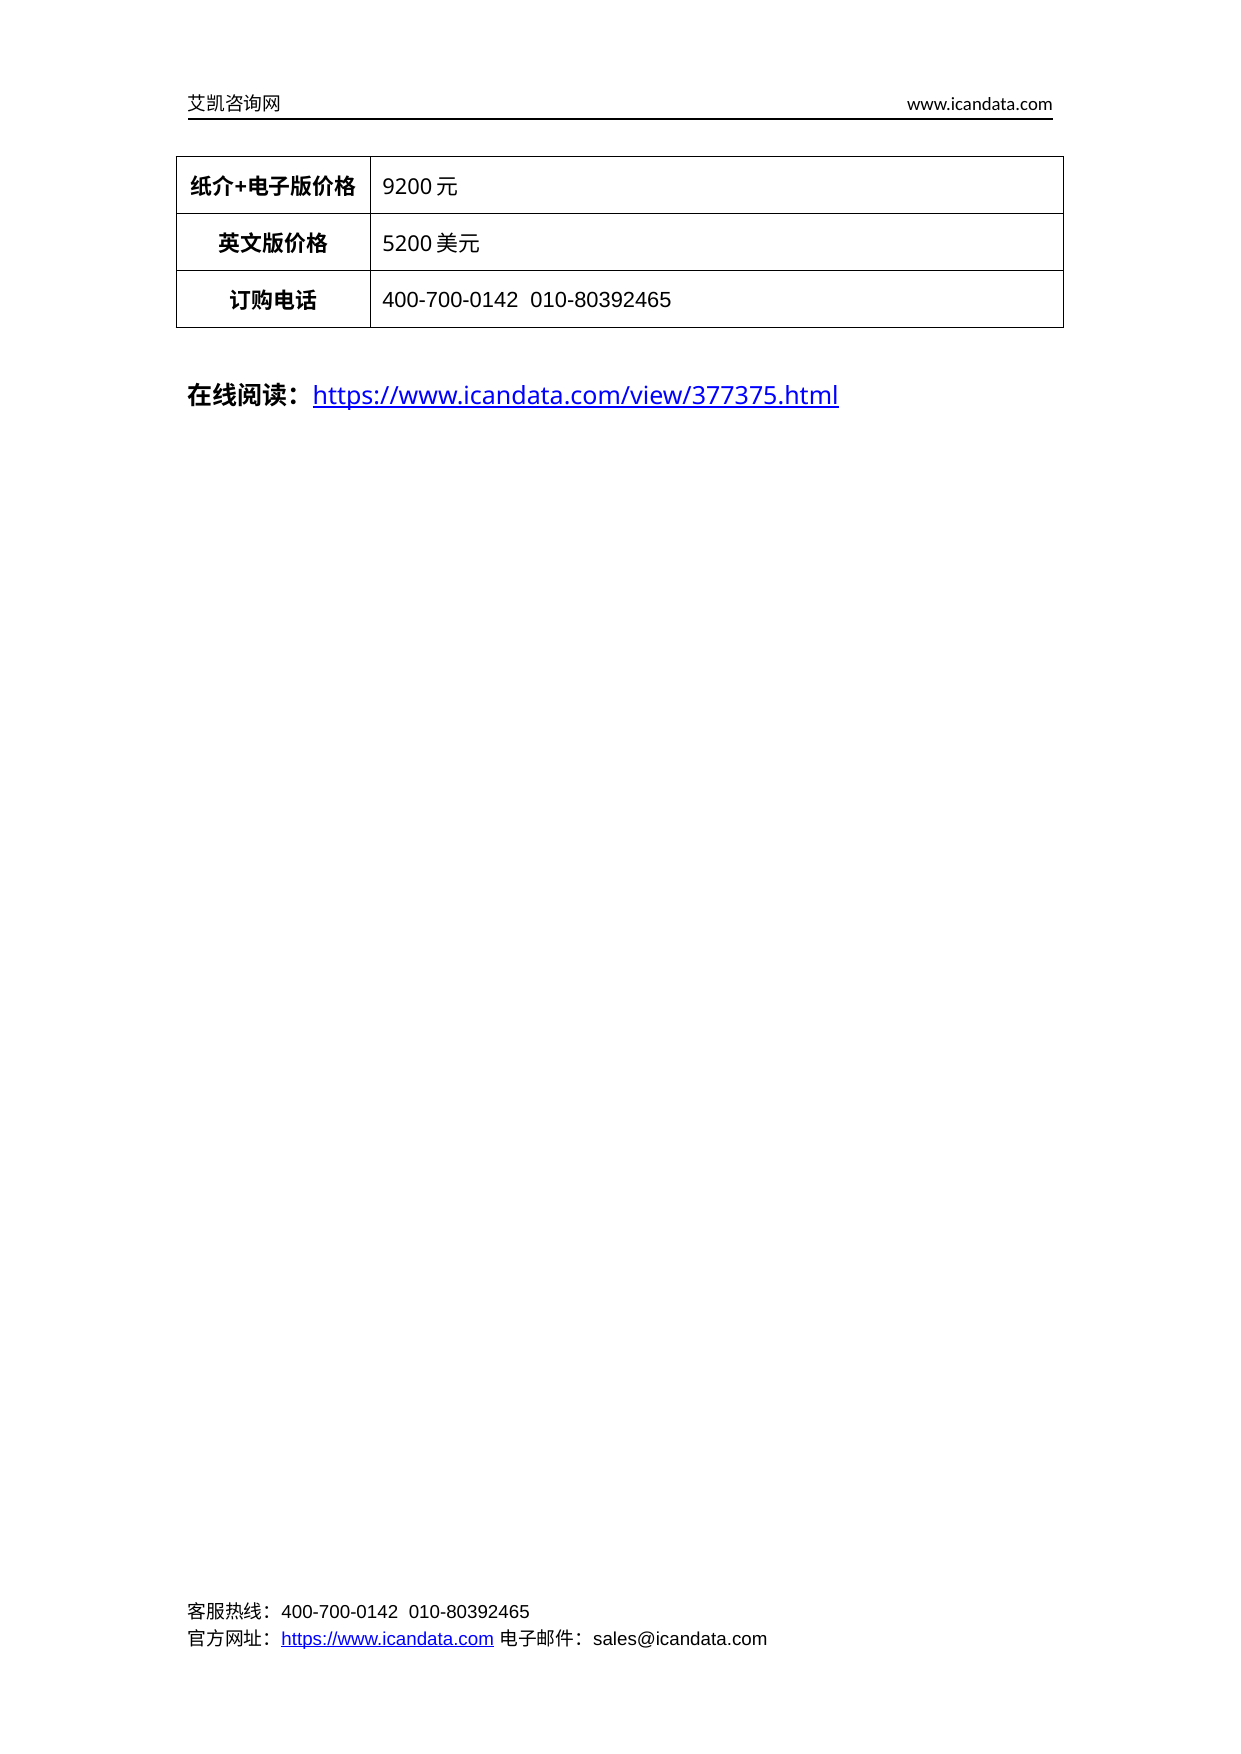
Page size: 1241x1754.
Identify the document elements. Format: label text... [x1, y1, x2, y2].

table_cell 订购电话 [177, 271, 370, 327]
table_cell 5200美元 [371, 214, 1063, 270]
table_cell 纸介+电子版价格 [177, 157, 370, 213]
table_cell 9200元 [371, 157, 1063, 213]
table_cell 400-700-0142 010-80392465 [371, 271, 1063, 327]
text 在线阅读：https://www.icandata.com/view/377375.html [187, 361, 1053, 426]
table_cell 英文版价格 [177, 214, 370, 270]
